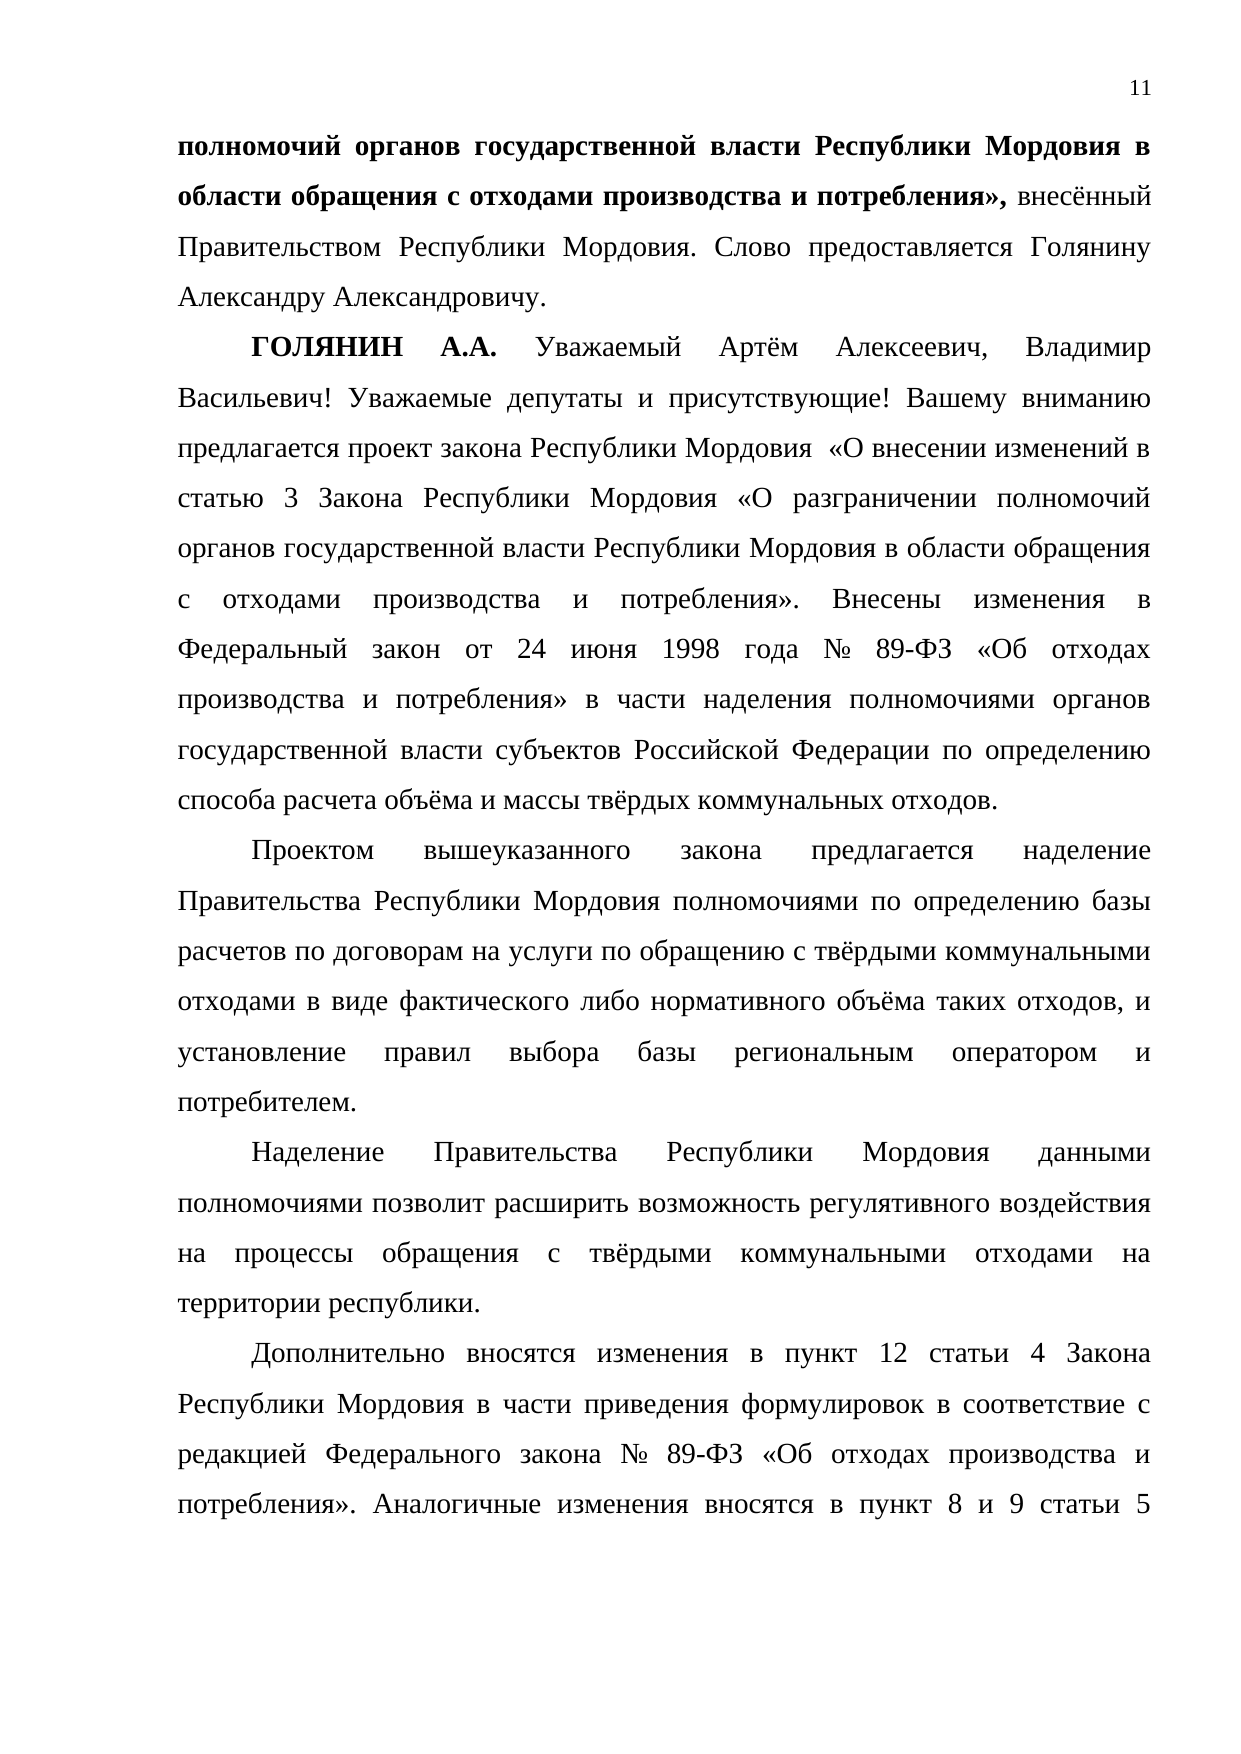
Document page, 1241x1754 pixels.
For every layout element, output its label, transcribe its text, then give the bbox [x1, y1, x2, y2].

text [177, 1336, 1152, 1585]
text Проектом вышеуказанного закона предлагается наделение Правительства Республики Мордовия полномочиями по определению базы расчетов по договорам на услуги по обращению с твёрдыми коммунальными отходами в виде фактического либо нормативного объёма таких отходов, и установление правил выбора базы региональным оператором и потребителем. [177, 832, 1152, 1118]
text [177, 128, 1152, 313]
text Наделение Правительства Республики Мордовия данными полномочиями позволит расширить возможность регулятивного воздействия на процессы обращения с твёрдыми коммунальными отходами на территории республики. [177, 1134, 1152, 1319]
text ГОЛЯНИН А.А. Уважаемый Артём Алексеевич, Владимир Васильевич! Уважаемые депутаты и присутствующие! Вашему вниманию предлагается проект закона Республики Мордовия «О внесении изменений в статью 3 Закона Республики Мордовия «О разграничении полномочий органов государственной власти Республики Мордовия в области обращения с отходами производства и потребления». Внесены изменения в Федеральный закон от 24 июня 1998 года № 89-ФЗ «Об отходах производства и потребления» в части наделения полномочиями органов государственной власти субъектов Российской Федерации по определению способа расчета объёма и массы твёрдых коммунальных отходов. [177, 329, 1152, 816]
